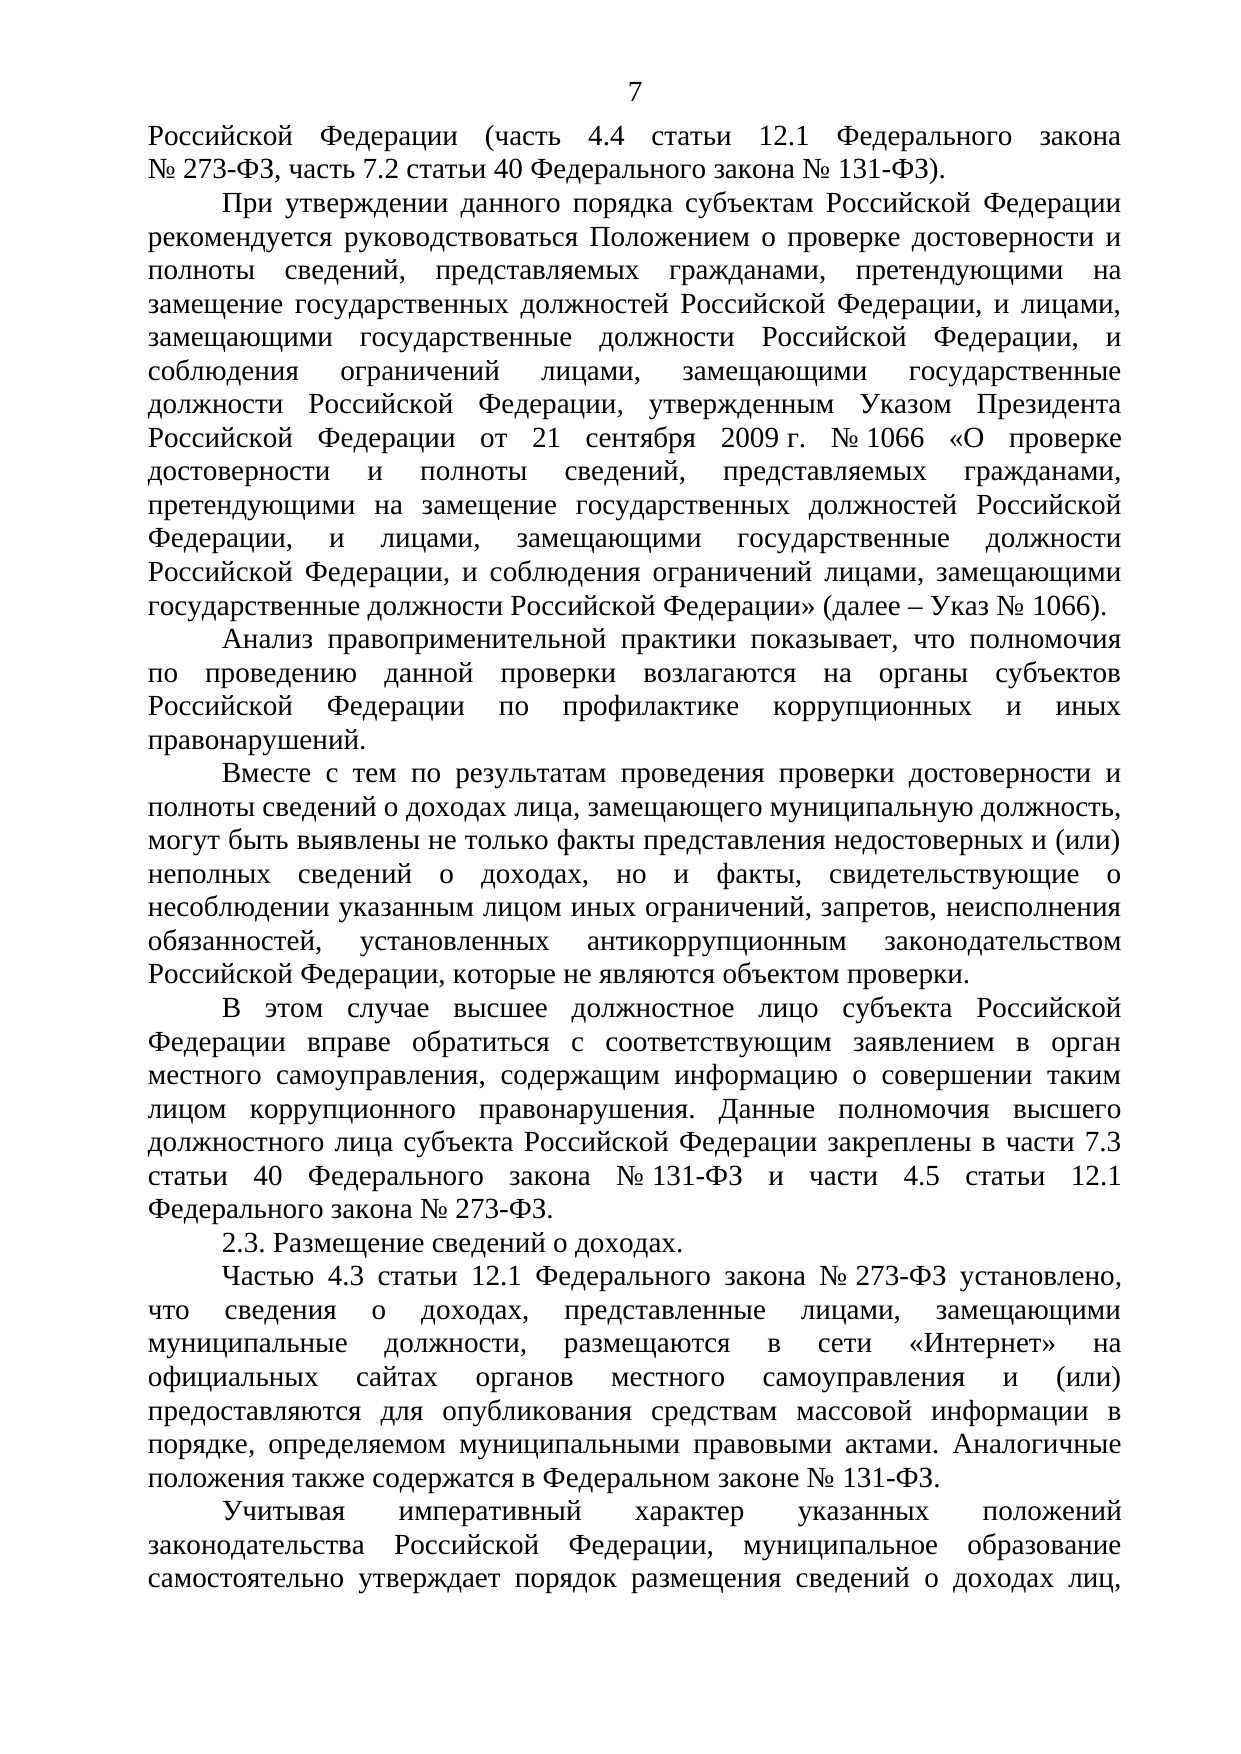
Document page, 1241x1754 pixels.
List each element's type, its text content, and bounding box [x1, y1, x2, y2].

text Анализ правоприменительной практики показывает, что полномочия по проведению данной проверки возлагаются на органы субъектов Российской Федерации по профилактике коррупционных и иных правонарушений. [148, 621, 1122, 755]
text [148, 1493, 1122, 1594]
text Вместе с тем по результатам проведения проверки достоверности и полноты сведений о доходах лица, замещающего муниципальную должность, могут быть выявлены не только факты представления недостоверных и (или) неполных сведений о доходах, но и факты, свидетельствующие о несоблюдении указанным лицом иных ограничений, запретов, неисполнения обязанностей, установленных антикоррупционным законодательством Российской Федерации, которые не являются объектом проверки. [148, 755, 1122, 990]
text При утверждении данного порядка субъектам Российской Федерации рекомендуется руководствоваться Положением о проверке достоверности и полноты сведений, представляемых гражданами, претендующими на замещение государственных должностей Российской Федерации, и лицами, замещающими государственные должности Российской Федерации, и соблюдения ограничений лицами, замещающими государственные должности Российской Федерации, утвержденным Указом Президента Российской Федерации от 21 сентября 2009 г. № 1066 «О проверке достоверности и полноты сведений, представляемых гражданами, претендующими на замещение государственных должностей Российской Федерации, и лицами, замещающими государственные должности Российской Федерации, и соблюдения ограничений лицами, замещающими государственные должности Российской Федерации» (далее – Указ № 1066). [148, 185, 1122, 621]
text 2.3. Размещение сведений о доходах. [148, 1225, 1122, 1258]
text В этом случае высшее должностное лицо субъекта Российской Федерации вправе обратиться с соответствующим заявлением в орган местного самоуправления, содержащим информацию о совершении таким лицом коррупционного правонарушения. Данные полномочия высшего должностного лица субъекта Российской Федерации закреплены в части 7.3 статьи 40 Федерального закона № 131-ФЗ и части 4.5 статьи 12.1 Федерального закона № 273-ФЗ. [148, 990, 1122, 1225]
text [148, 118, 1122, 185]
text Частью 4.3 статьи 12.1 Федерального закона № 273-ФЗ установлено, что сведения о доходах, представленные лицами, замещающими муниципальные должности, размещаются в сети «Интернет» на официальных сайтах органов местного самоуправления и (или) предоставляются для опубликования средствам массовой информации в порядке, определяемом муниципальными правовыми актами. Аналогичные положения также содержатся в Федеральном законе № 131-ФЗ. [148, 1258, 1122, 1493]
